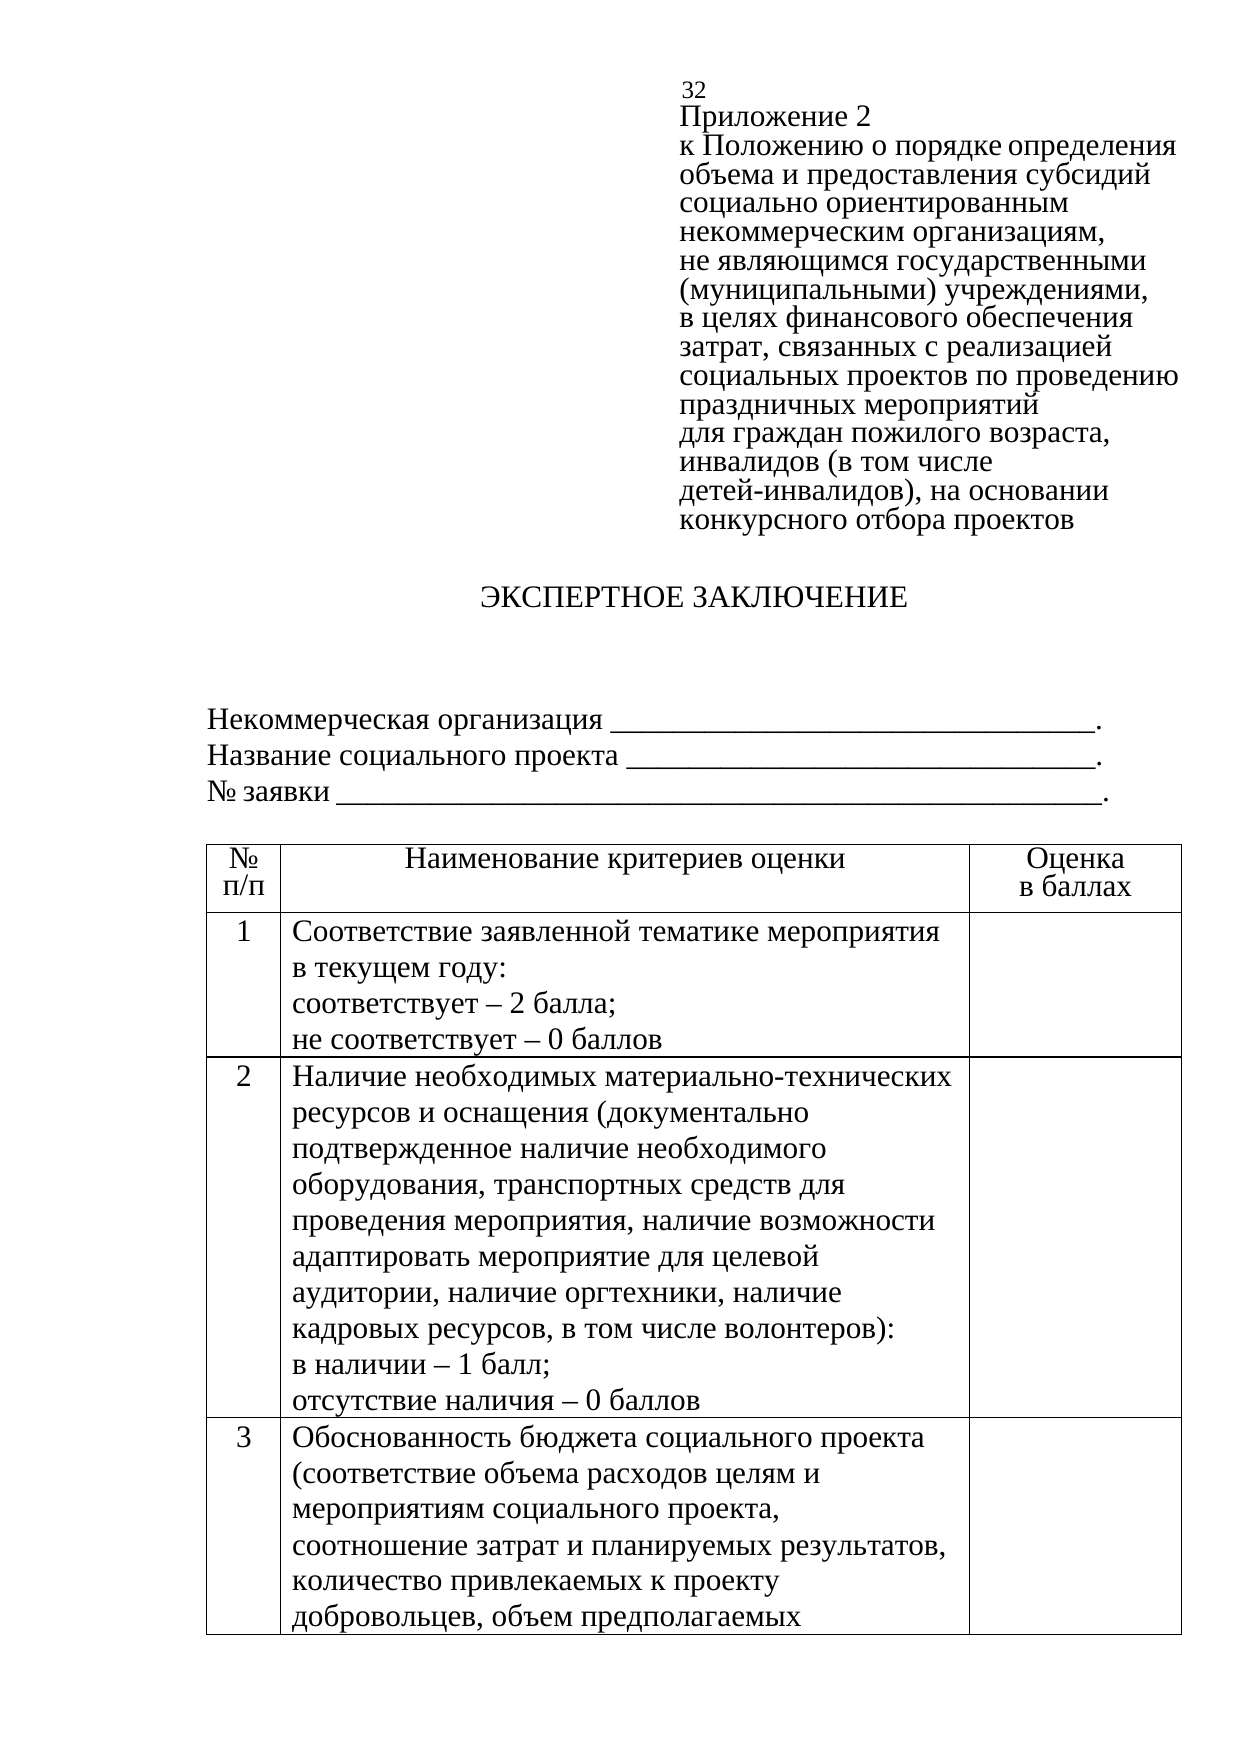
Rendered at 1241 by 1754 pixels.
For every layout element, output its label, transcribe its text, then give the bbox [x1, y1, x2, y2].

table_cell Соответствие заявленной тематике мероприятия в текущем году: соответствует – 2 балла; не соответствует – 0 баллов [281, 913, 969, 1056]
table_cell [970, 1058, 1181, 1417]
text к Положению о порядке определения [207, 132, 1181, 161]
text объема и предоставления субсидий [207, 161, 1181, 190]
text для граждан пожилого возраста, [207, 420, 1181, 449]
table_cell 1 [207, 913, 280, 1056]
text социально ориентированным [207, 190, 1181, 219]
table_header Наименование критериев оценки [281, 845, 969, 912]
text Некоммерческая организация _______________________________. [207, 700, 1181, 736]
text ЭКСПЕРТНОЕ ЗАКЛЮЧЕНИЕ [207, 578, 1181, 614]
table_cell [970, 1418, 1181, 1633]
table_header Оценка в баллах [970, 845, 1181, 912]
text Название социального проекта ______________________________. [207, 736, 1181, 772]
text социальных проектов по проведению [207, 362, 1181, 391]
table_cell [970, 913, 1181, 1056]
table_cell 2 [207, 1058, 280, 1417]
table_header № п/п [207, 845, 280, 912]
text детей-инвалидов), на основании [207, 477, 1181, 506]
text инвалидов (в том числе [207, 449, 1181, 477]
text конкурсного отбора проектов [207, 506, 1181, 535]
text Приложение 2 [207, 104, 1181, 132]
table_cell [281, 1418, 969, 1633]
table_cell 3 [207, 1418, 280, 1633]
text некоммерческим организациям, [207, 219, 1181, 247]
text в целях финансового обеспечения [796, 305, 1181, 334]
text в целях финансового обеспечения [207, 305, 794, 334]
text (муниципальными) учреждениями, [207, 276, 1181, 305]
text праздничных мероприятий [207, 391, 1181, 420]
text не являющимся государственными [207, 247, 1181, 276]
text № заявки _________________________________________________. [207, 772, 1187, 808]
table_cell Наличие необходимых материально-технических ресурсов и оснащения (документально подтвержденное наличие необходимого оборудования, транспортных средств для проведения мероприятия, наличие возможности адаптировать мероприятие для целевой аудитории, наличие оргтехники, наличие кадровых ресурсов, в том числе волонтеров): в наличии – 1 балл; отсутствие наличия – 0 баллов [281, 1058, 969, 1417]
text затрат, связанных с реализацией [207, 334, 1181, 362]
